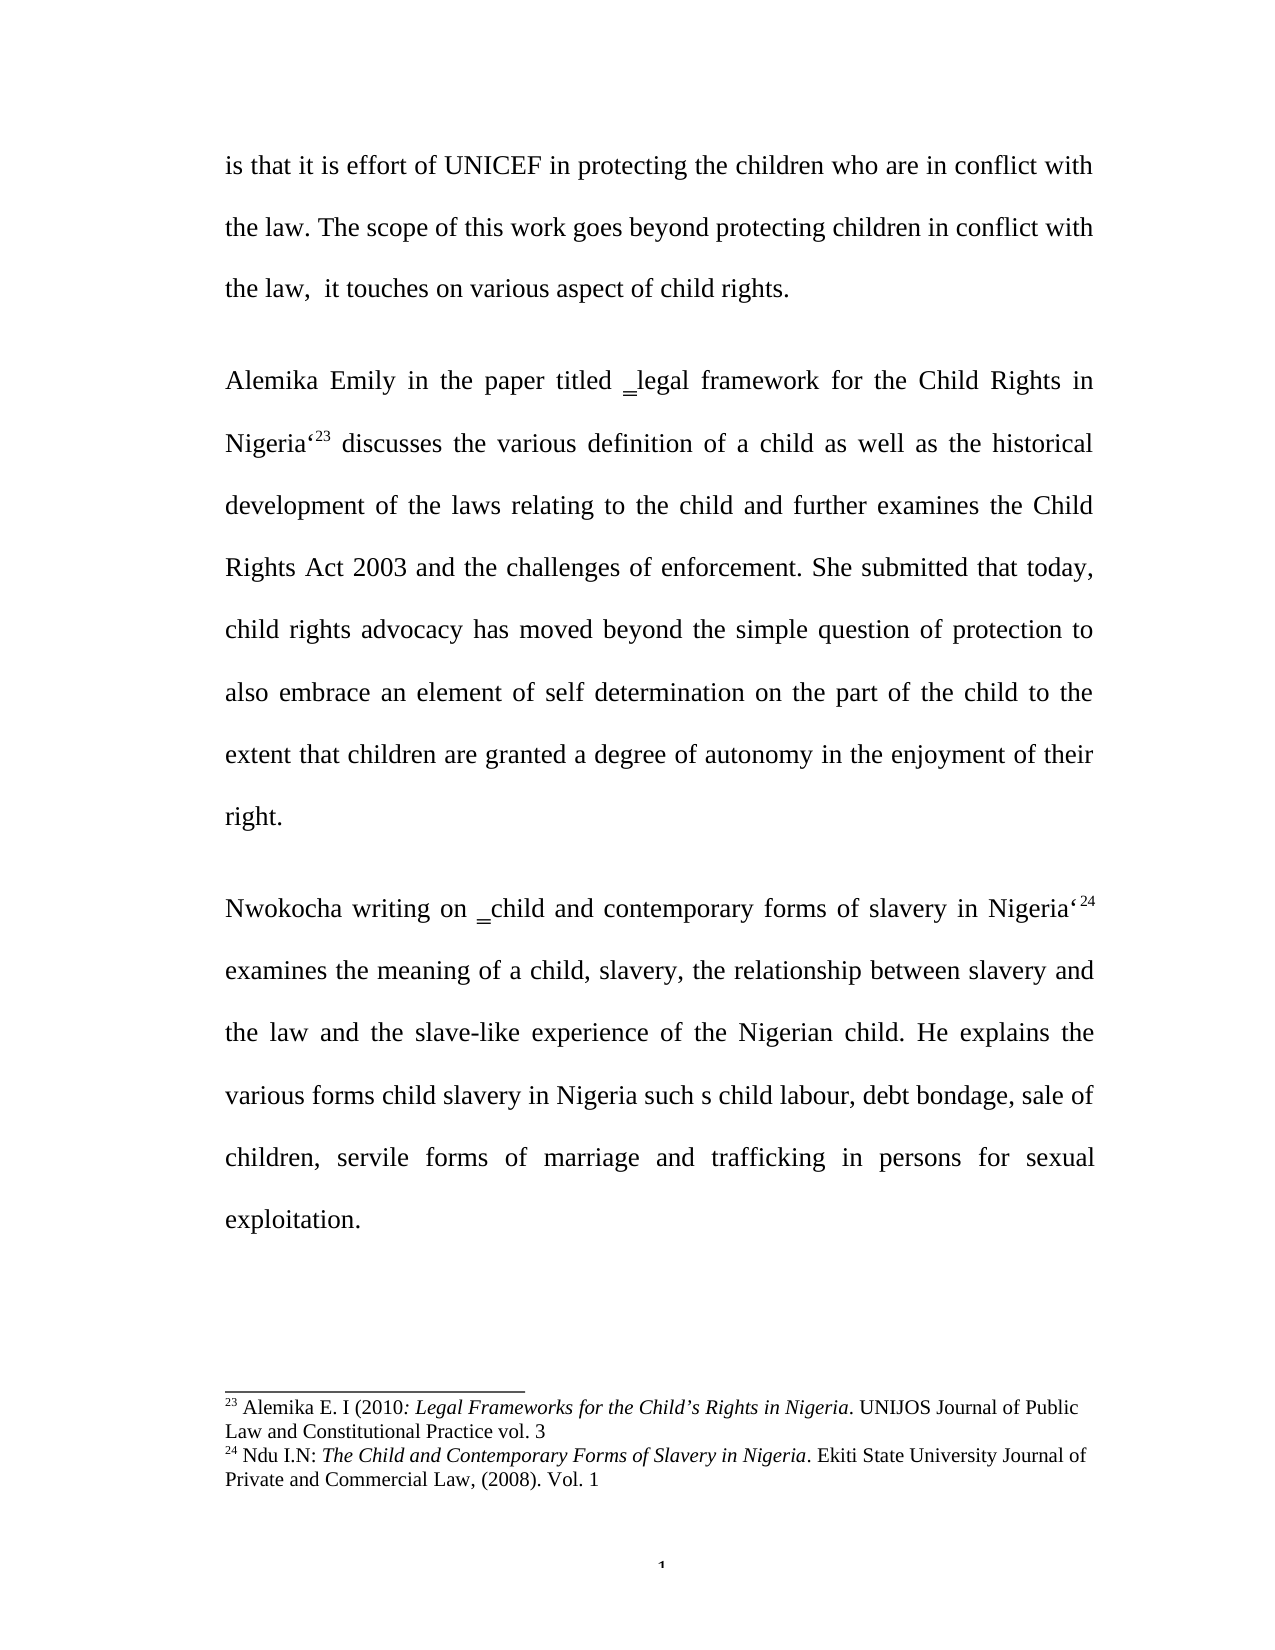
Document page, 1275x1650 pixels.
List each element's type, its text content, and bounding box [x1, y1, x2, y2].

text Alemika Emily in the paper titled ‗legal framework for the Child Rights in Nigeria‘23 discusses the various definition of a child as well as the historical development of the laws relating to the child and further examines the Child Rights Act 2003 and the challenges of enforcement. She submitted that today, child rights advocacy has moved beyond the simple question of protection to also embrace an element of self determination on the part of the child to the extent that children are granted a degree of autonomy in the enjoyment of their right. [225, 364, 1095, 832]
text 24 Ndu I.N: The Child and Contemporary Forms of Slavery in Nigeria. Ekiti State University Journal of Private and Commercial Law, (2008). Vol. 1 [225, 1443, 1090, 1491]
text 23 Alemika E. I (2010: Legal Frameworks for the Child’s Rights in Nigeria. UNIJOS Journal of Public Law and Constitutional Practice vol. 3 [225, 1395, 1108, 1443]
text is that it is effort of UNICEF in protecting the children who are in conflict with the law. The scope of this work goes beyond protecting children in conflict with the law, it touches on various aspect of child rights. [225, 149, 1095, 304]
text Nwokocha writing on ‗child and contemporary forms of slavery in Nigeria‘24 examines the meaning of a child, slavery, the relationship between slavery and the law and the slave-like experience of the Nigerian child. He explains the various forms child slavery in Nigeria such s child labour, debt bondage, sale of children, servile forms of marriage and trafficking in persons for sexual exploitation. [225, 892, 1095, 1234]
